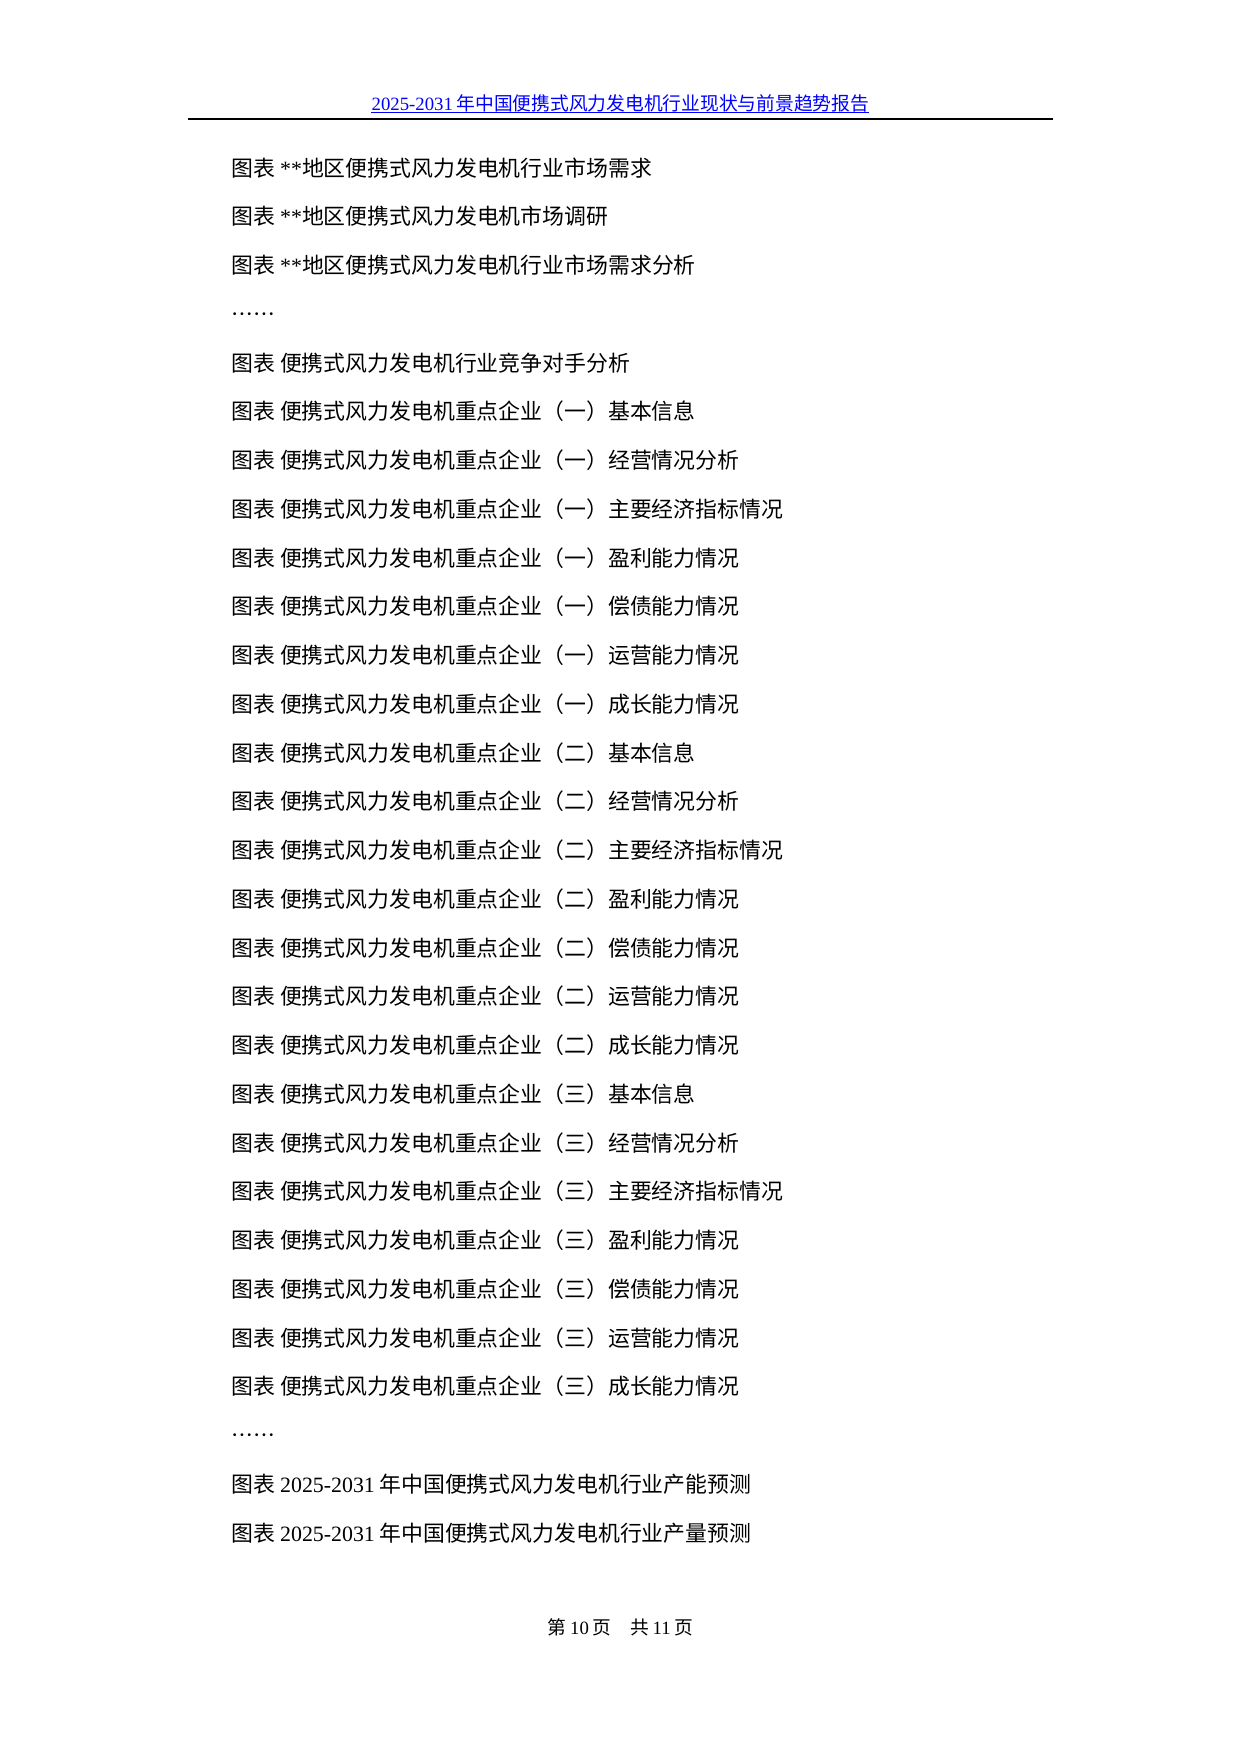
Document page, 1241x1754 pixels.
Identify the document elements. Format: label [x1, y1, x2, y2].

text [187, 150, 1053, 1548]
